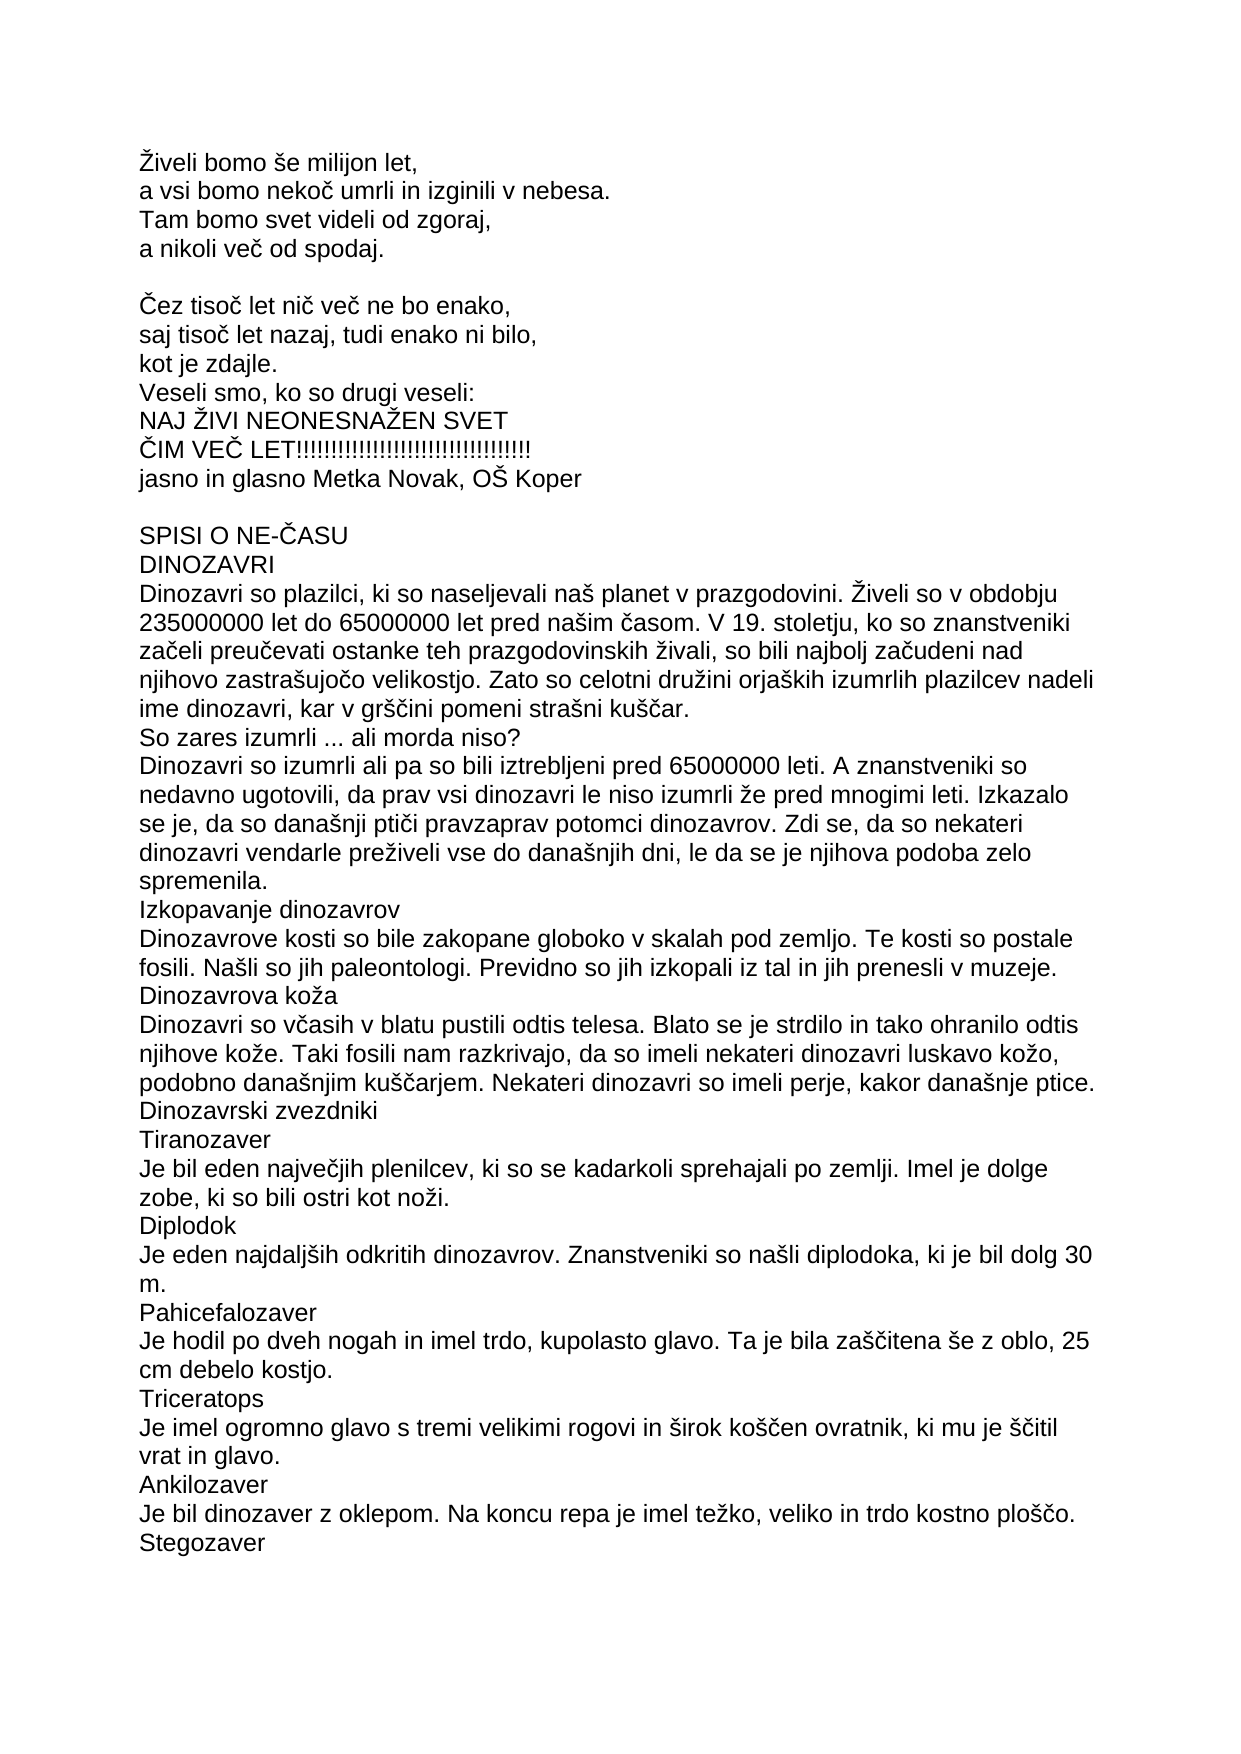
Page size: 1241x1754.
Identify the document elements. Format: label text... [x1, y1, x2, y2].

text NAJ ŽIVI NEONESNAŽEN SVET [139, 406, 1101, 435]
text kot je zdajle. [139, 349, 1101, 378]
text Dinozavri so izumrli ali pa so bili iztrebljeni pred 65000000 leti. A znanstveniki so nedavno ugotovili, da prav vsi dinozavri le niso izumrli že pred mnogimi leti. Izkazalo se je, da so današnji ptiči pravzaprav potomci dinozavrov. Zdi se, da so nekateri dinozavri vendarle preživeli vse do današnjih dni, le da se je njihova podoba zelo spremenila. [139, 751, 1101, 895]
text Dinozavrove kosti so bile zakopane globoko v skalah pod zemljo. Te kosti so postale fosili. Našli so jih paleontologi. Previdno so jih izkopali iz tal in jih prenesli v muzeje. [139, 924, 1101, 981]
text Je bil dinozaver z oklepom. Na koncu repa je imel težko, veliko in trdo kostno ploščo. [139, 1499, 1101, 1528]
text Tam bomo svet videli od zgoraj, [139, 205, 1101, 234]
text Je imel ogromno glavo s tremi velikimi rogovi in širok koščen ovratnik, ki mu je ščitil vrat in glavo. [139, 1413, 1101, 1470]
text Je bil eden največjih plenilcev, ki so se kadarkoli sprehajali po zemlji. Imel je dolge zobe, ki so bili ostri kot noži. [139, 1154, 1101, 1211]
text a vsi bomo nekoč umrli in izginili v nebesa. [139, 176, 1101, 205]
text Čez tisoč let nič več ne bo enako, [139, 291, 1101, 320]
text Izkopavanje dinozavrov [139, 895, 1101, 924]
text Veseli smo, ko so drugi veseli: [139, 378, 1101, 406]
text a nikoli več od spodaj. [139, 234, 1101, 263]
text ČIM VEČ LET!!!!!!!!!!!!!!!!!!!!!!!!!!!!!!!!!! [139, 435, 1101, 464]
text DINOZAVRI [139, 550, 1101, 579]
text Je eden najdaljših odkritih dinozavrov. Znanstveniki so našli diplodoka, ki je bil dolg 30 m. [139, 1240, 1101, 1298]
text Dinozavri so plazilci, ki so naseljevali naš planet v prazgodovini. Živeli so v obdobju 235000000 let do 65000000 let pred našim časom. V 19. stoletju, ko so znanstveniki začeli preučevati ostanke teh prazgodovinskih živali, so bili najbolj začudeni nad njihovo zastrašujočo velikostjo. Zato so celotni družini orjaških izumrlih plazilcev nadeli ime dinozavri, kar v grščini pomeni strašni kuščar. [139, 579, 1101, 723]
text Živeli bomo še milijon let, [139, 148, 1101, 176]
text saj tisoč let nazaj, tudi enako ni bilo, [139, 320, 1101, 349]
text So zares izumrli ... ali morda niso? [139, 723, 1101, 751]
text Dinozavrski zvezdniki [139, 1096, 1101, 1125]
text SPISI O NE-ČASU [139, 521, 1101, 550]
text Dinozavrova koža [139, 981, 1101, 1010]
text Pahicefalozaver [139, 1298, 1101, 1326]
text Tiranozaver [139, 1125, 1101, 1154]
text Diplodok [139, 1211, 1101, 1240]
text Je hodil po dveh nogah in imel trdo, kupolasto glavo. Ta je bila zaščitena še z oblo, 25 cm debelo kostjo. [139, 1326, 1101, 1384]
text Dinozavri so včasih v blatu pustili odtis telesa. Blato se je strdilo in tako ohranilo odtis njihove kože. Taki fosili nam razkrivajo, da so imeli nekateri dinozavri luskavo kožo, podobno današnjim kuščarjem. Nekateri dinozavri so imeli perje, kakor današnje ptice. [139, 1010, 1101, 1096]
text Ankilozaver [139, 1470, 1101, 1499]
text jasno in glasno Metka Novak, OŠ Koper [139, 464, 1101, 493]
text Stegozaver [139, 1528, 1101, 1556]
text Triceratops [139, 1384, 1101, 1413]
